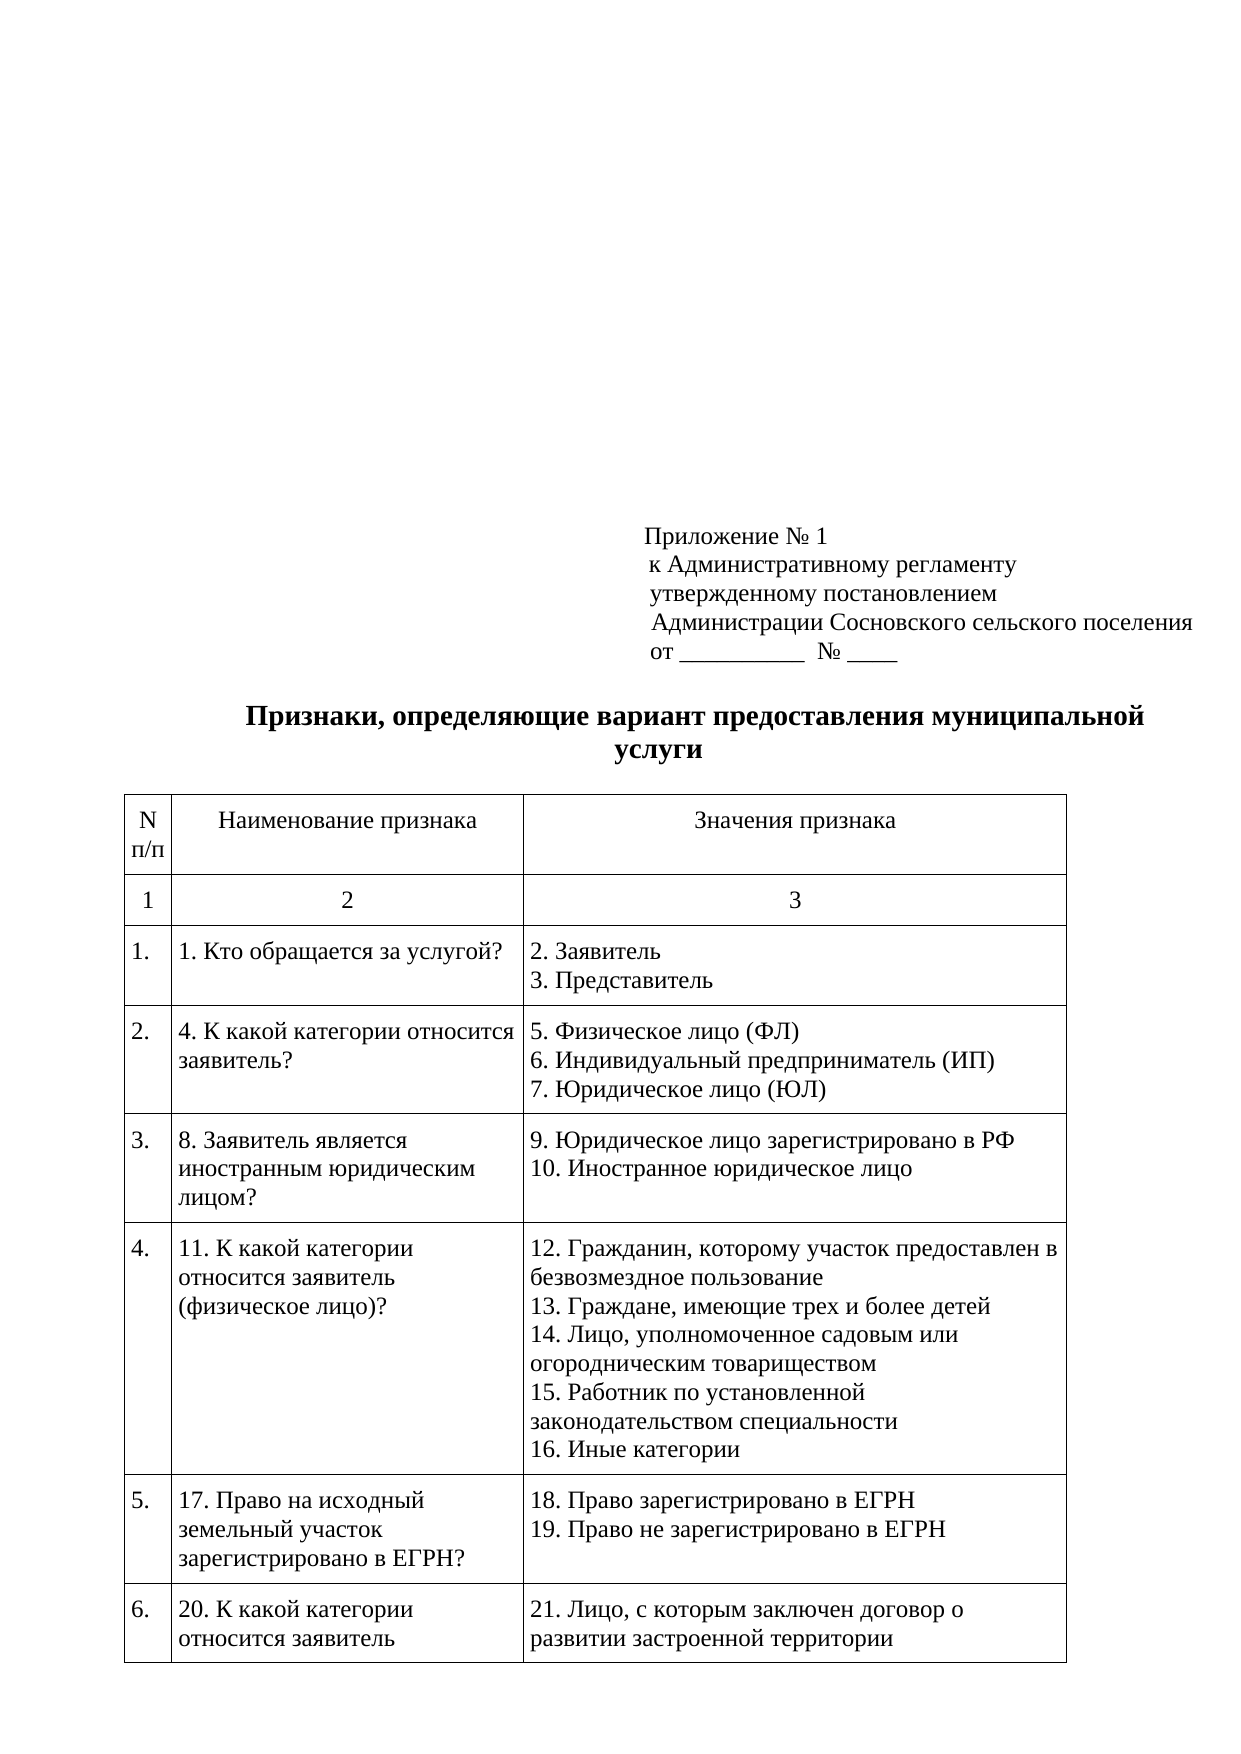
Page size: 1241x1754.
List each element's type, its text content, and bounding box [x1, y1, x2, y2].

text к Административному регламенту [124, 549, 1193, 578]
table_cell 6. [125, 1584, 171, 1662]
table_cell 8. Заявитель является иностранным юридическим лицом? [172, 1114, 523, 1222]
table_cell 3. [125, 1114, 171, 1222]
text Администрации Сосновского сельского поселения [124, 607, 1193, 636]
table_cell 5. Физическое лицо (ФЛ) 6. Индивидуальный предприниматель (ИП) 7. Юридическое лицо (ЮЛ) [524, 1006, 1066, 1113]
table_cell 18. Право зарегистрировано в ЕГРН 19. Право не зарегистрировано в ЕГРН [524, 1475, 1066, 1582]
table_cell 2 [172, 875, 523, 925]
table_cell 1 [125, 875, 171, 925]
table_cell 5. [125, 1475, 171, 1582]
table_cell 4. К какой категории относится заявитель? [172, 1006, 523, 1113]
text от __________ № ____ [124, 636, 1193, 664]
table_header N п/п [125, 795, 171, 874]
table_cell 4. [125, 1223, 171, 1474]
table_cell 11. К какой категории относится заявитель (физическое лицо)? [172, 1223, 523, 1474]
table_cell 12. Гражданин, которому участок предоставлен в безвозмездное пользование 13. Граждане, имеющие трех и более детей 14. Лицо, уполномоченное садовым или огородническим товариществом 15. Работник по установленной законодательством специальности 16. Иные категории [524, 1223, 1066, 1474]
table_cell 1. Кто обращается за услугой? [172, 926, 523, 1004]
text Признаки, определяющие вариант предоставления муниципальной услуги [124, 698, 1193, 765]
table_header Наименование признака [172, 795, 523, 874]
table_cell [524, 1584, 1066, 1662]
table_cell 2. Заявитель 3. Представитель [524, 926, 1066, 1004]
table_cell 9. Юридическое лицо зарегистрировано в РФ 10. Иностранное юридическое лицо [524, 1114, 1066, 1222]
table_cell 1. [125, 926, 171, 1004]
table_cell 3 [524, 875, 1066, 925]
table_header Значения признака [524, 795, 1066, 874]
text Приложение № 1 [124, 521, 1193, 549]
text утвержденному постановлением [124, 578, 1193, 607]
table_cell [172, 1584, 523, 1662]
table_cell 17. Право на исходный земельный участок зарегистрировано в ЕГРН? [172, 1475, 523, 1582]
table_cell 2. [125, 1006, 171, 1113]
